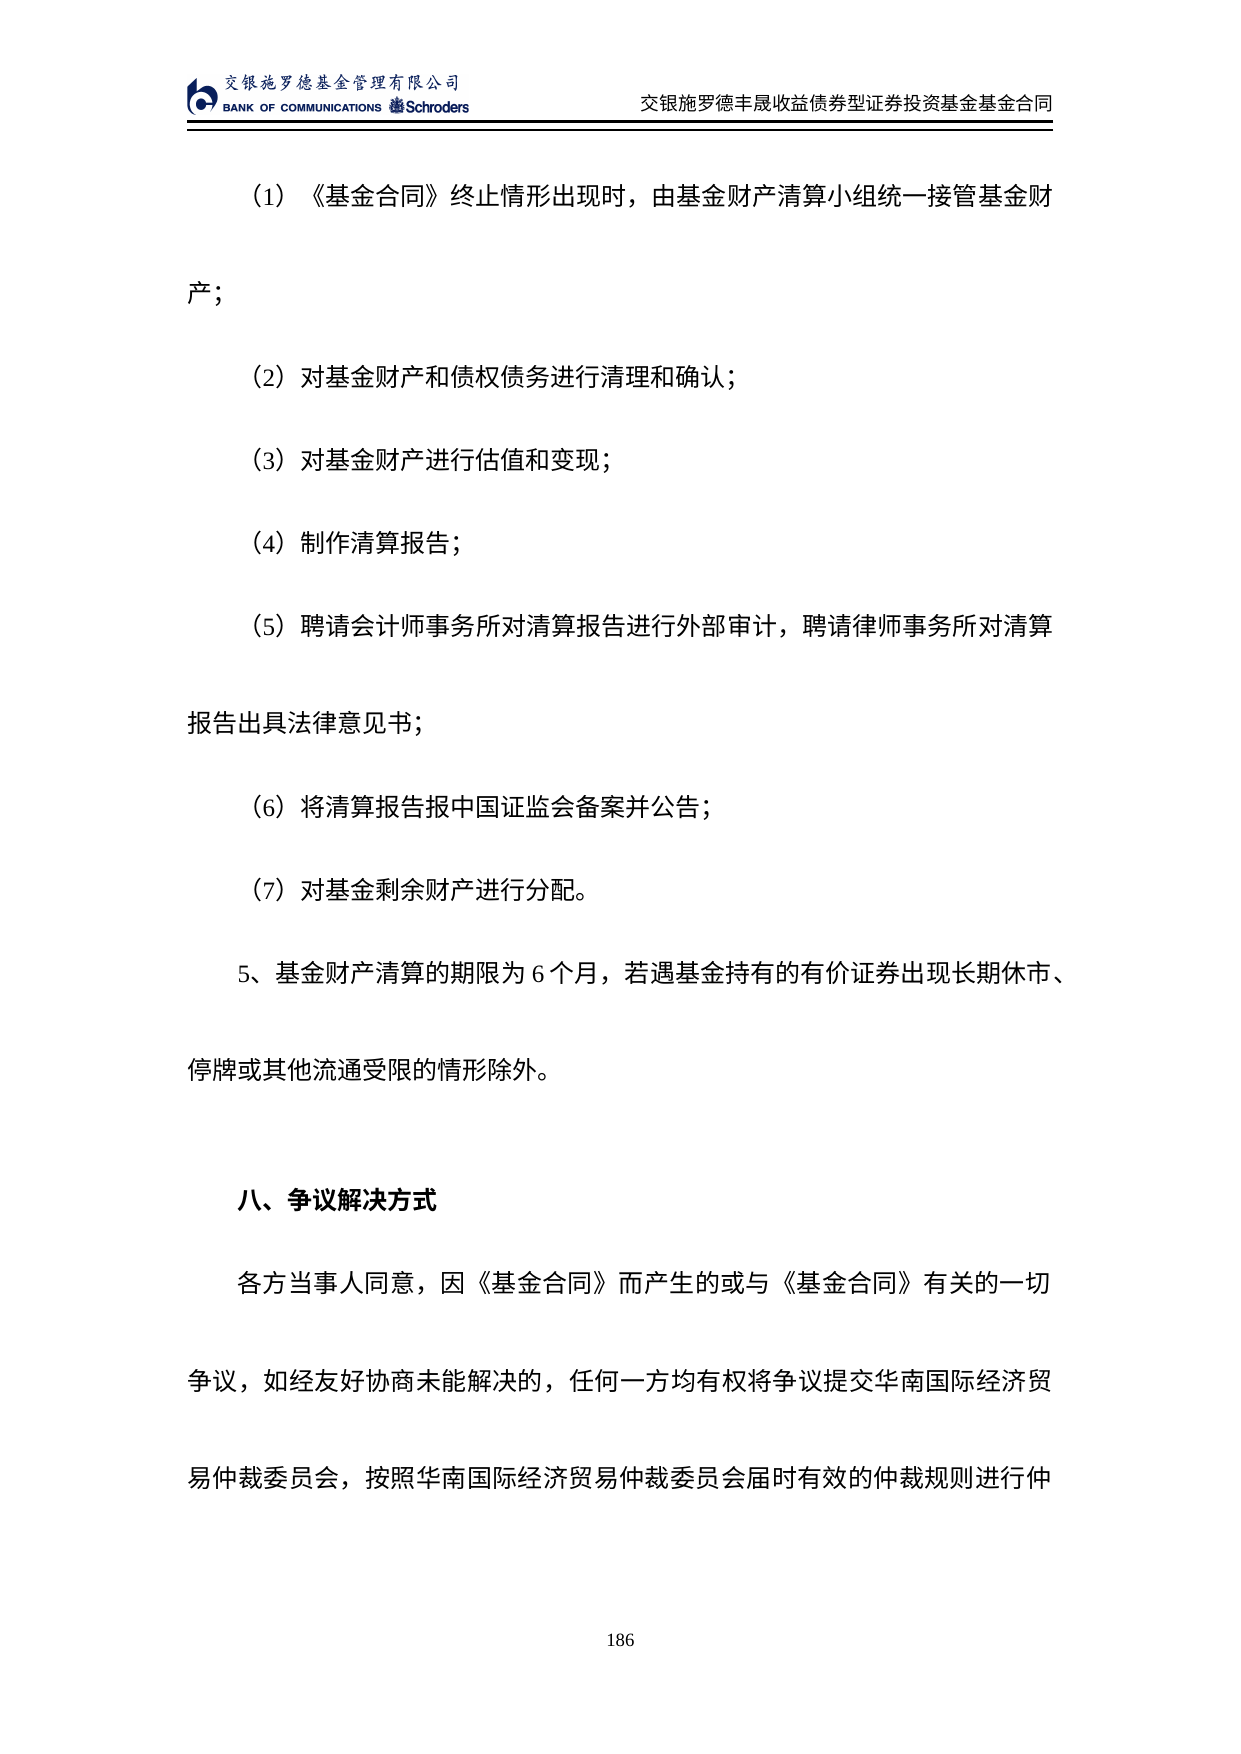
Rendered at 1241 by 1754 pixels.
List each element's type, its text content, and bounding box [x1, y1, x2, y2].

text 5、基金财产清算的期限为6个月，若遇基金持有的有价证券出现长期休市、停牌或其他流通受限的情形除外。 [187, 939, 1053, 1101]
text （5）聘请会计师事务所对清算报告进行外部审计，聘请律师事务所对清算报告出具法律意见书； [187, 592, 1053, 754]
text （6）将清算报告报中国证监会备案并公告； [187, 773, 1053, 838]
text （3）对基金财产进行估值和变现； [187, 426, 1053, 491]
text （7）对基金剩余财产进行分配。 [187, 856, 1053, 921]
text （1）《基金合同》终止情形出现时，由基金财产清算小组统一接管基金财产； [187, 162, 1053, 324]
picture [187, 74, 469, 115]
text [187, 1249, 1053, 1509]
text 八、争议解决方式 [187, 1166, 1053, 1231]
text （4）制作清算报告； [187, 509, 1053, 574]
text （2）对基金财产和债权债务进行清理和确认； [187, 343, 1053, 408]
